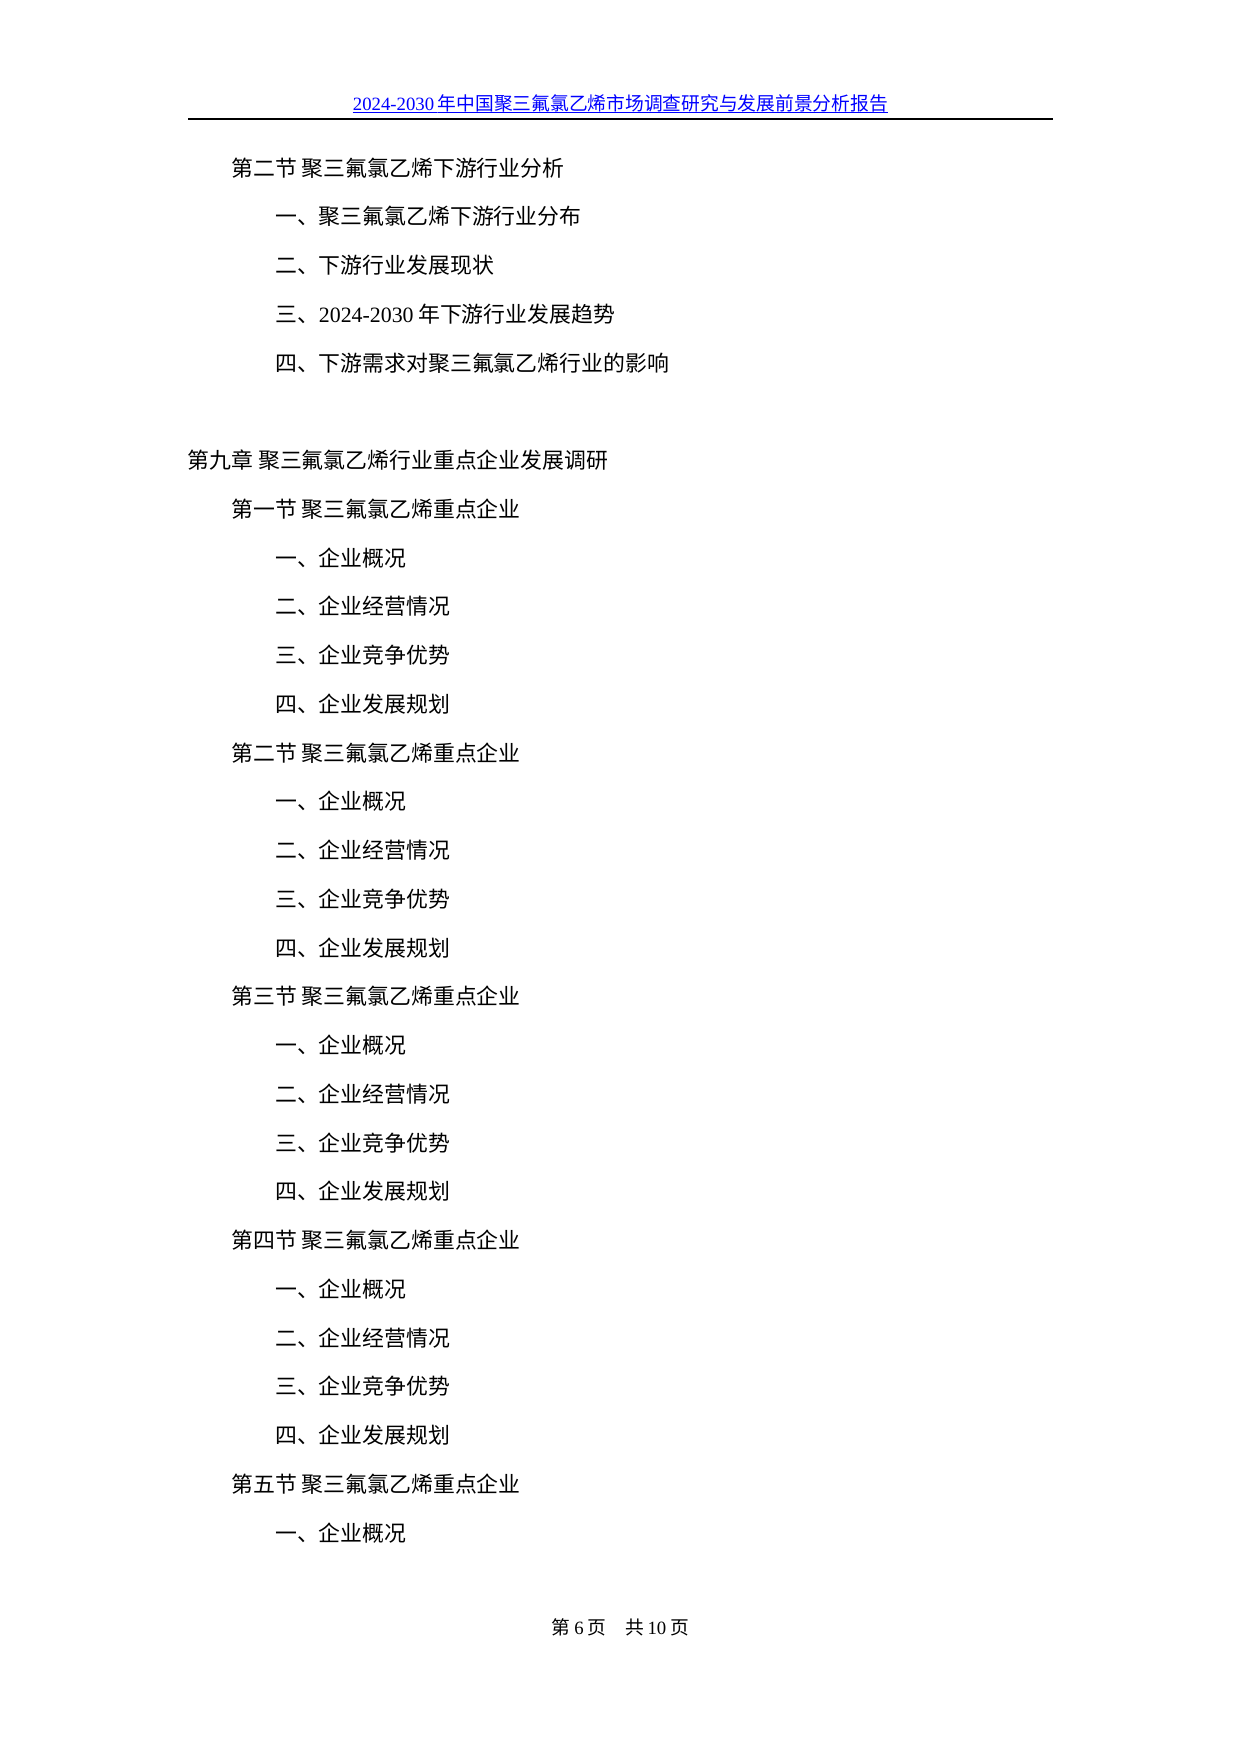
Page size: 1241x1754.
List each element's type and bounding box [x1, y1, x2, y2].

text [187, 150, 1053, 1548]
